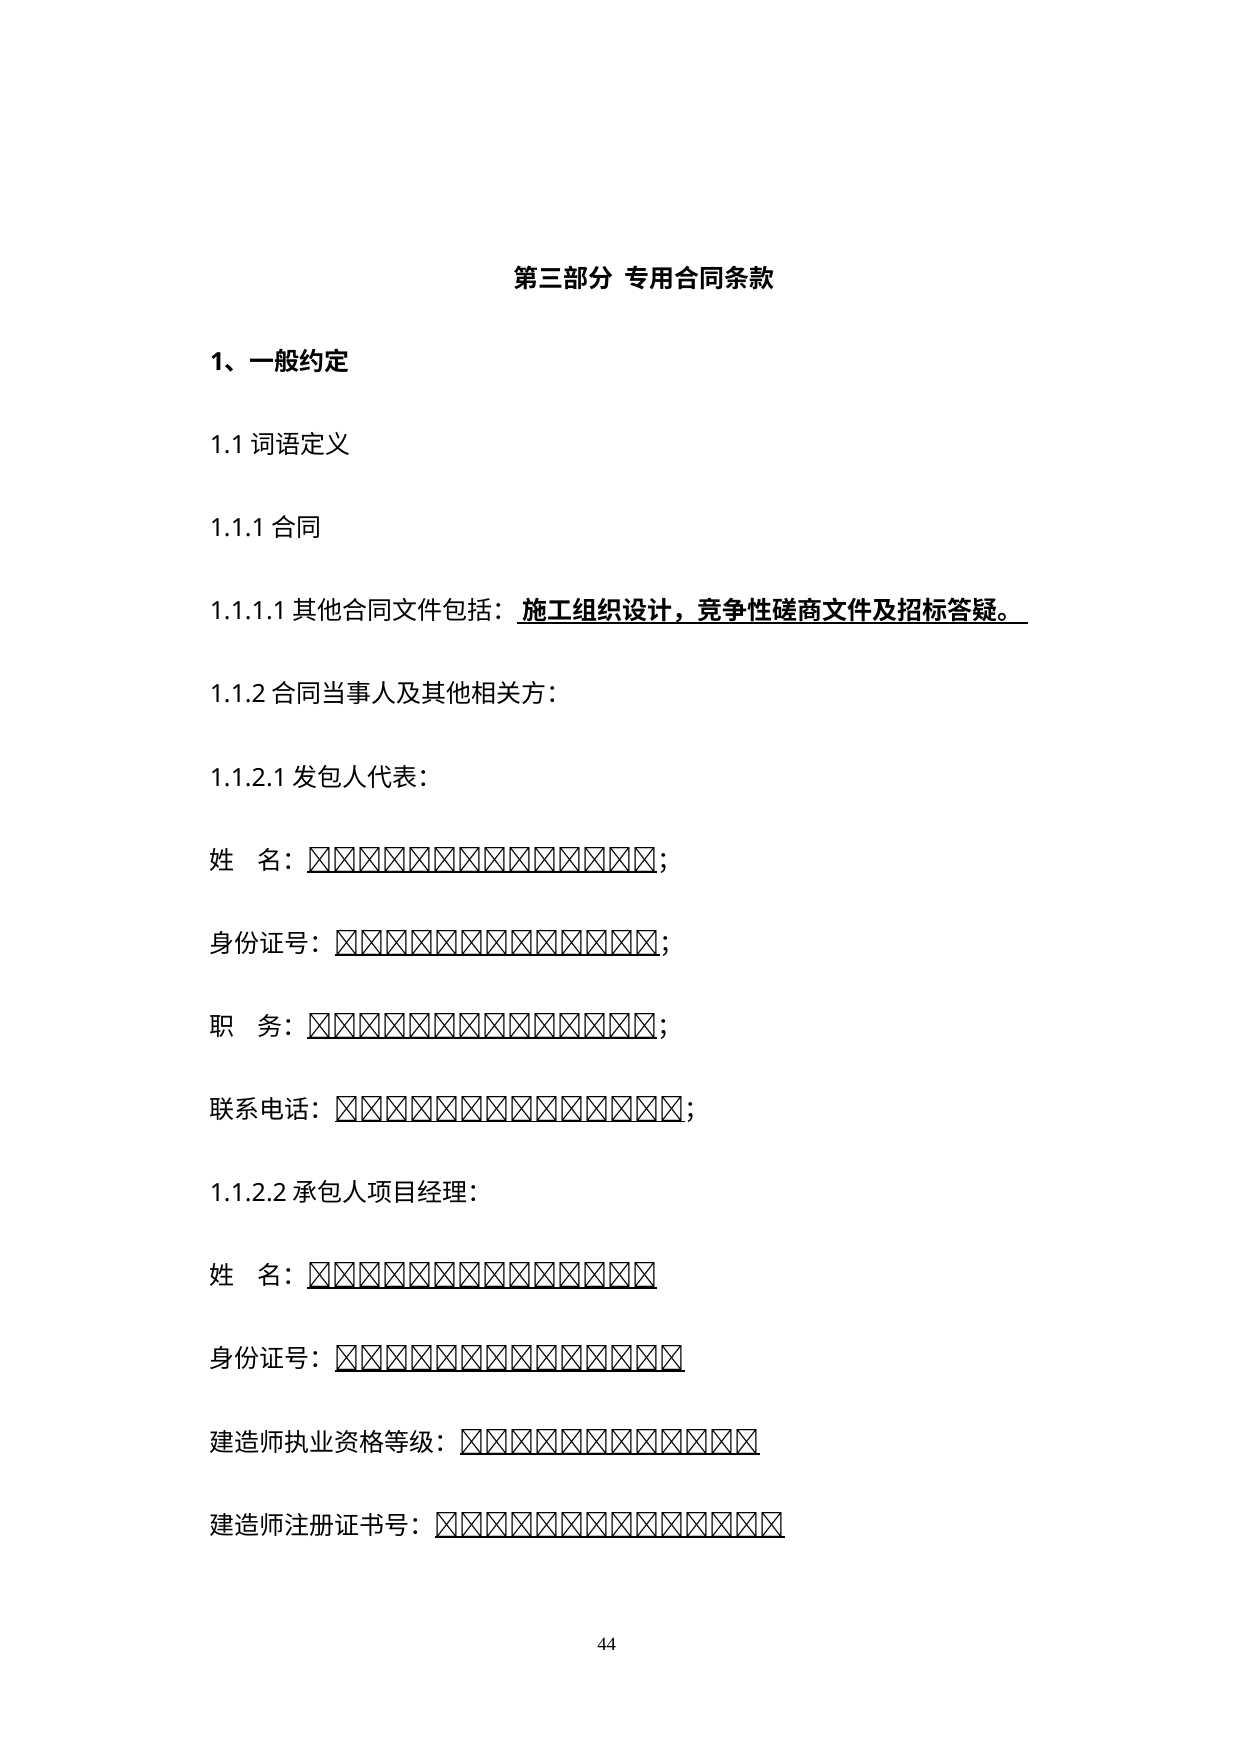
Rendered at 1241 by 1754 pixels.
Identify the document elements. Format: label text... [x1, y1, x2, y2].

text 联系电话：； [159, 1075, 1078, 1140]
text 姓 名：； [159, 826, 1078, 891]
text 1.1.2.1发包人代表： [159, 743, 1078, 808]
text 1、一般约定 [159, 327, 1078, 392]
text 1.1.1.1其他合同文件包括： 施工组织设计，竞争性磋商文件及招标答疑。 [159, 576, 1078, 641]
text 1.1.1合同 [159, 493, 1078, 558]
text 1.1.2.2承包人项目经理： [159, 1158, 1078, 1223]
text 1.1词语定义 [159, 410, 1078, 475]
text 姓 名： [159, 1241, 1078, 1306]
text 1.1.2合同当事人及其他相关方： [159, 659, 1078, 724]
text 职 务：； [159, 992, 1078, 1057]
text 第三部分 专用合同条款 [159, 244, 1078, 309]
text 身份证号：； [159, 909, 1078, 974]
text 建造师执业资格等级： [159, 1408, 1078, 1473]
text 身份证号： [159, 1324, 1078, 1389]
text 建造师注册证书号： [159, 1491, 1078, 1556]
